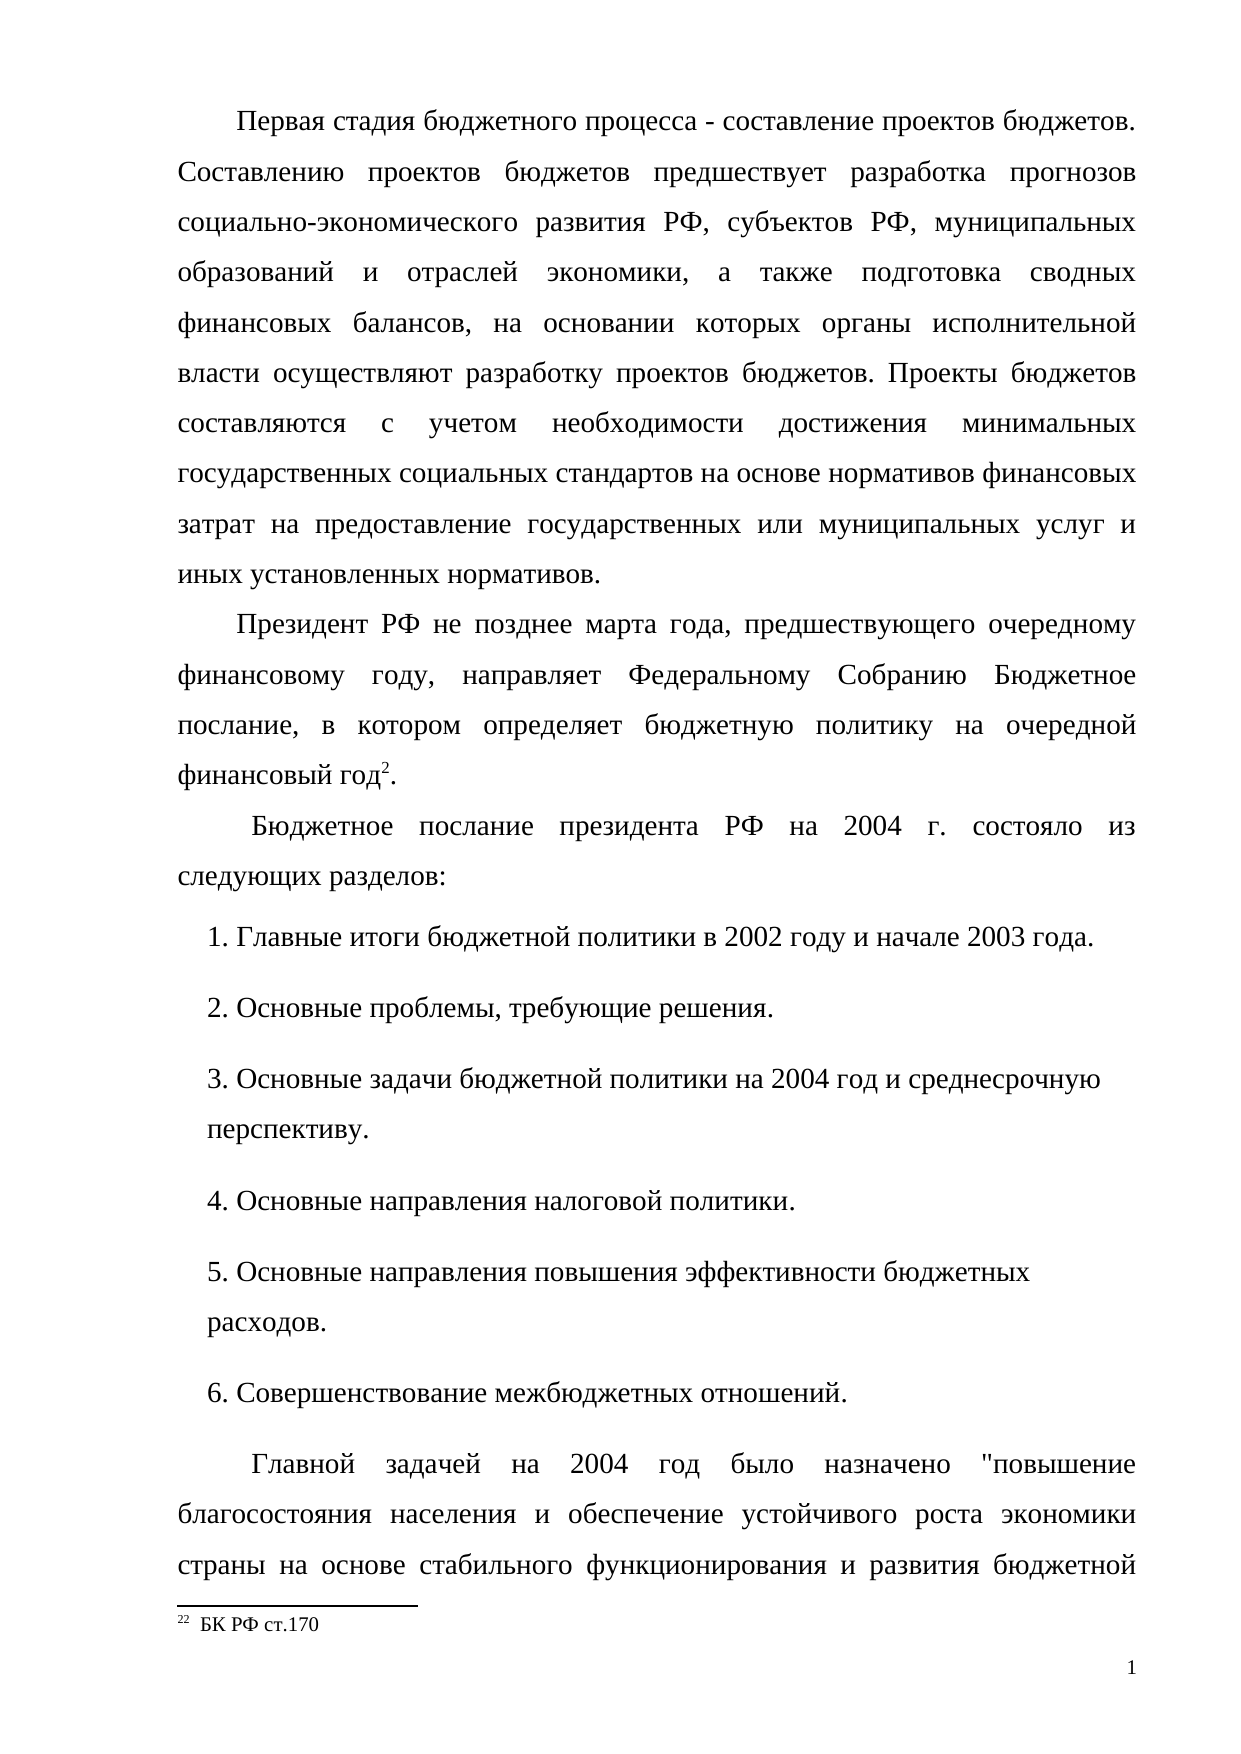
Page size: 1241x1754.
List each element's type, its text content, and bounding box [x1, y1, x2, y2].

text Бюджетное послание президента РФ на 2004 г. состояло из следующих разделов: [177, 808, 1137, 892]
text Президент РФ не позднее марта года, предшествующего очередному финансовому году, направляет Федеральному Собранию Бюджетное послание, в котором определяет бюджетную политику на очередной финансовый год2. [177, 607, 1137, 791]
text 3. Основные задачи бюджетной политики на 2004 год и среднесрочную перспективу. [207, 1061, 1137, 1145]
text 2. Основные проблемы, требующие решения. [207, 990, 1137, 1023]
text 6. Совершенствование межбюджетных отношений. [207, 1375, 1137, 1409]
text 1. Главные итоги бюджетной политики в 2002 году и начале 2003 года. [207, 919, 1137, 952]
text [177, 1446, 1137, 1581]
text 5. Основные направления повышения эффективности бюджетных расходов. [207, 1254, 1137, 1338]
text Первая стадия бюджетного процесса - составление проектов бюджетов. Составлению проектов бюджетов предшествует разработка прогнозов социально-экономического развития РФ, субъектов РФ, муниципальных образований и отраслей экономики, а также подготовка сводных финансовых балансов, на основании которых органы исполнительной власти осуществляют разработку проектов бюджетов. Проекты бюджетов составляются с учетом необходимости достижения минимальных государственных социальных стандартов на основе нормативов финансовых затрат на предоставление государственных или муниципальных услуг и иных установленных нормативов. [177, 103, 1137, 590]
text 4. Основные направления налоговой политики. [207, 1183, 1137, 1216]
